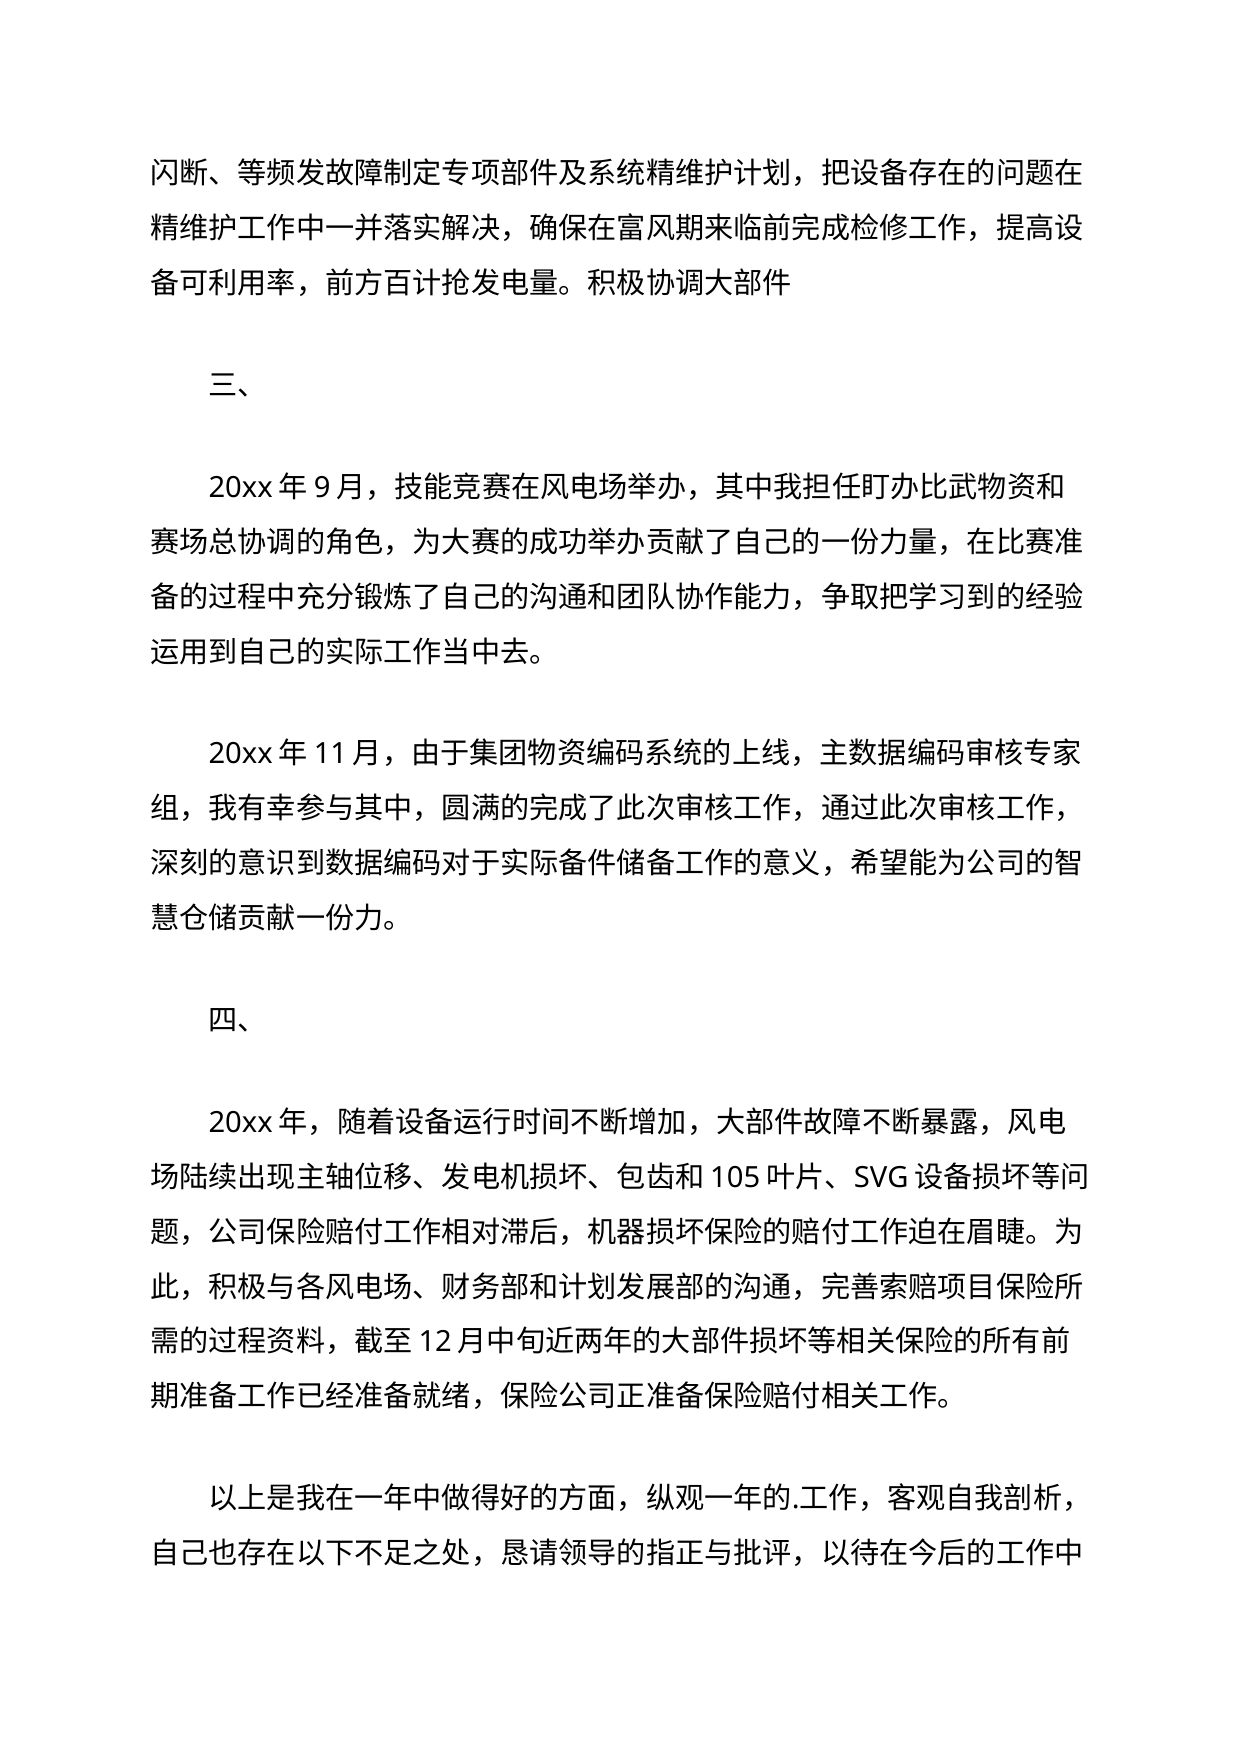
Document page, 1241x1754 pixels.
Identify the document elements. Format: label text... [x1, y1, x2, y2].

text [150, 1475, 1090, 1572]
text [150, 150, 1090, 302]
text 20xx年9月，技能竞赛在风电场举办，其中我担任盯办比武物资和赛场总协调的角色，为大赛的成功举办贡献了自己的一份力量，在比赛准备的过程中充分锻炼了自己的沟通和团队协作能力，争取把学习到的经验运用到自己的实际工作当中去。 [150, 463, 1090, 670]
text 四、 [150, 996, 1090, 1039]
text 20xx年11月，由于集团物资编码系统的上线，主数据编码审核专家组，我有幸参与其中，圆满的完成了此次审核工作，通过此次审核工作，深刻的意识到数据编码对于实际备件储备工作的意义，希望能为公司的智慧仓储贡献一份力。 [150, 730, 1090, 937]
text 20xx年，随着设备运行时间不断增加，大部件故障不断暴露，风电场陆续出现主轴位移、发电机损坏、包齿和105叶片、SVG设备损坏等问题，公司保险赔付工作相对滞后，机器损坏保险的赔付工作迫在眉睫。为此，积极与各风电场、财务部和计划发展部的沟通，完善索赔项目保险所需的过程资料，截至12月中旬近两年的大部件损坏等相关保险的所有前期准备工作已经准备就绪，保险公司正准备保险赔付相关工作。 [150, 1098, 1090, 1415]
text 三、 [150, 362, 1090, 404]
